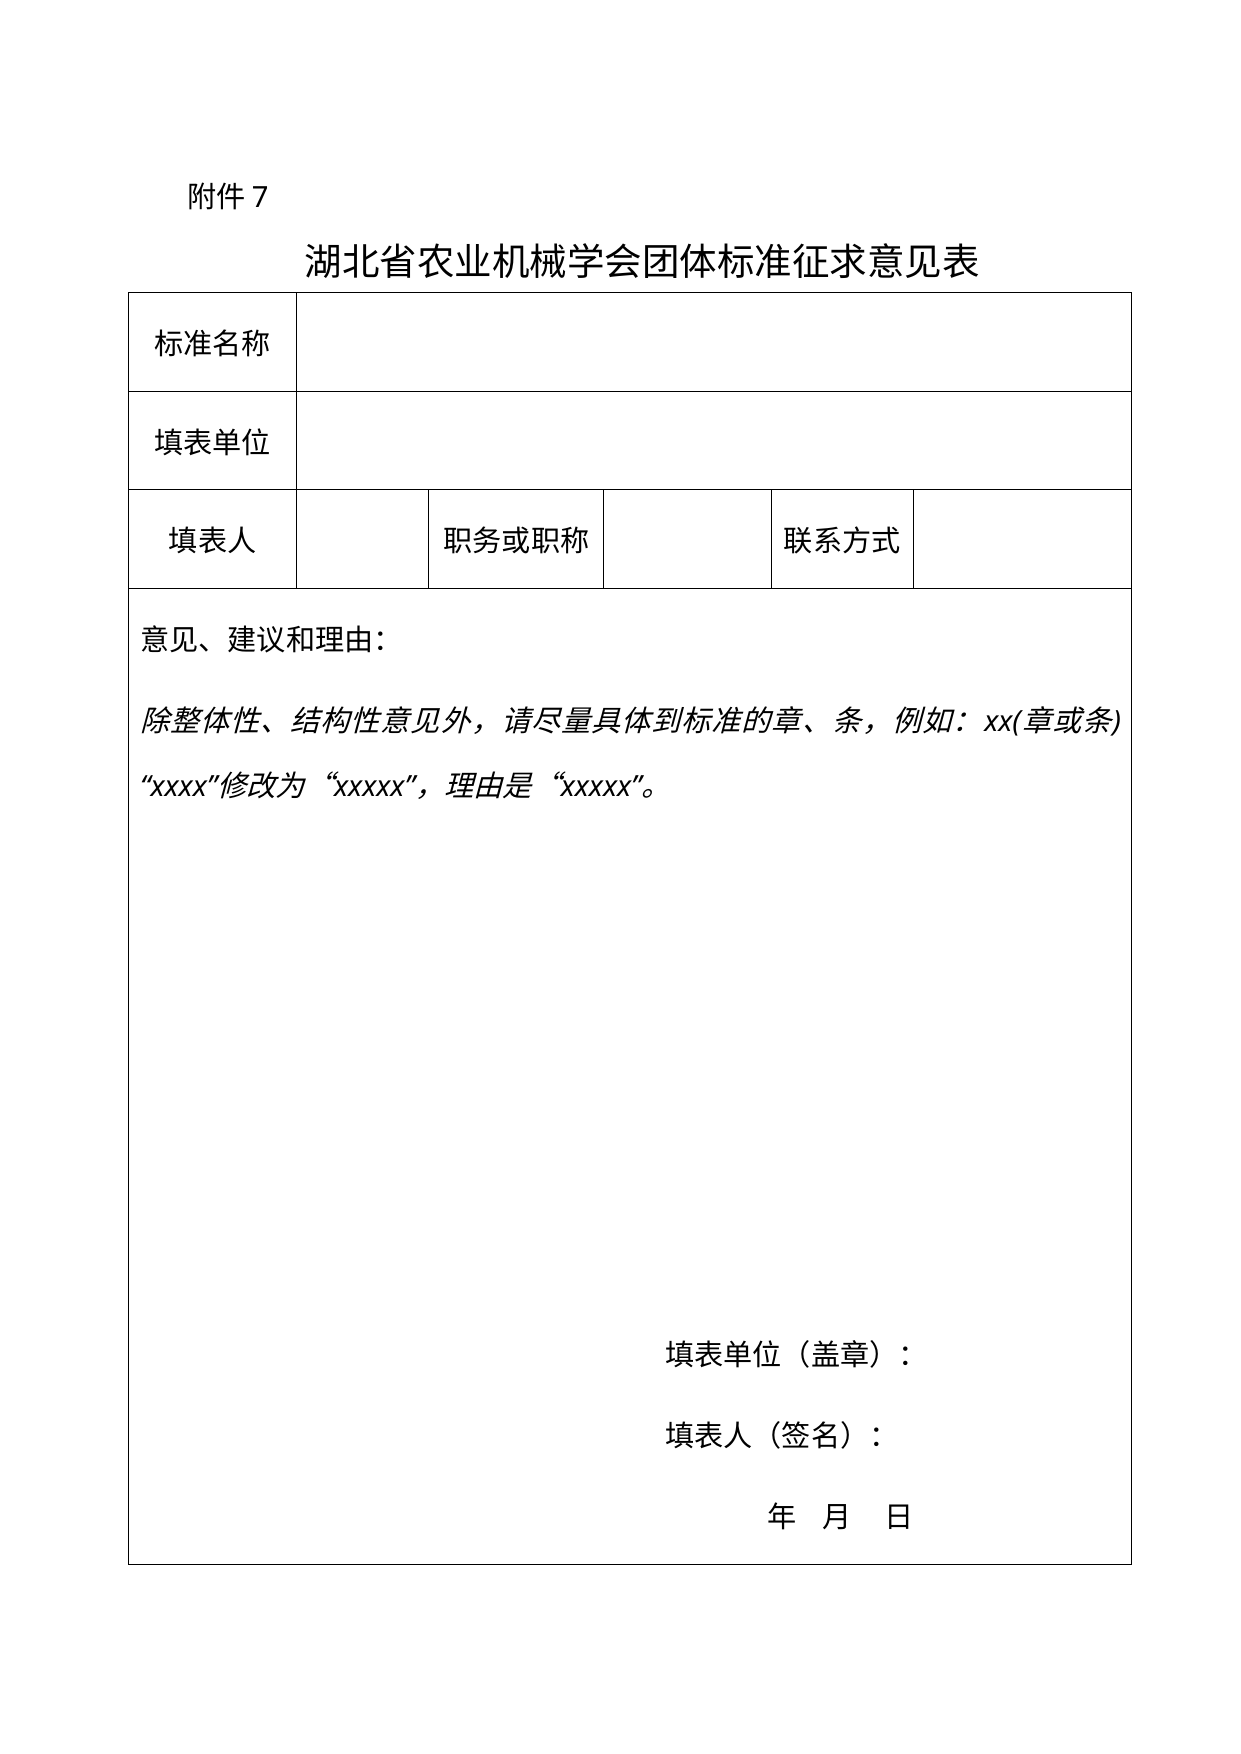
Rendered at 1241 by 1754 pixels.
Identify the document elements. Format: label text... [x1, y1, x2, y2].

table_header [297, 293, 1131, 391]
text 湖北省农业机械学会团体标准征求意见表 [187, 227, 1053, 292]
table_cell 职务或职称 [429, 490, 603, 588]
table_header 标准名称 [129, 293, 296, 391]
table_cell [297, 490, 428, 588]
table_cell [914, 490, 1131, 588]
table_cell [297, 392, 1131, 489]
text 附件7 [187, 162, 1053, 227]
table_cell 联系方式 [772, 490, 913, 588]
table_cell [604, 490, 771, 588]
table_cell 填表人 [129, 490, 296, 588]
table_cell 意见、建议和理由： 除整体性、结构性意见外，请尽量具体到标准的章、条，例如：xx(章或条) “xxxx”修改为“xxxxx”，理由是“xxxxx”。 填表单位（盖章）： 填表人（签名）： 年 月 日 [129, 589, 1131, 1564]
table_cell 填表单位 [129, 392, 296, 489]
